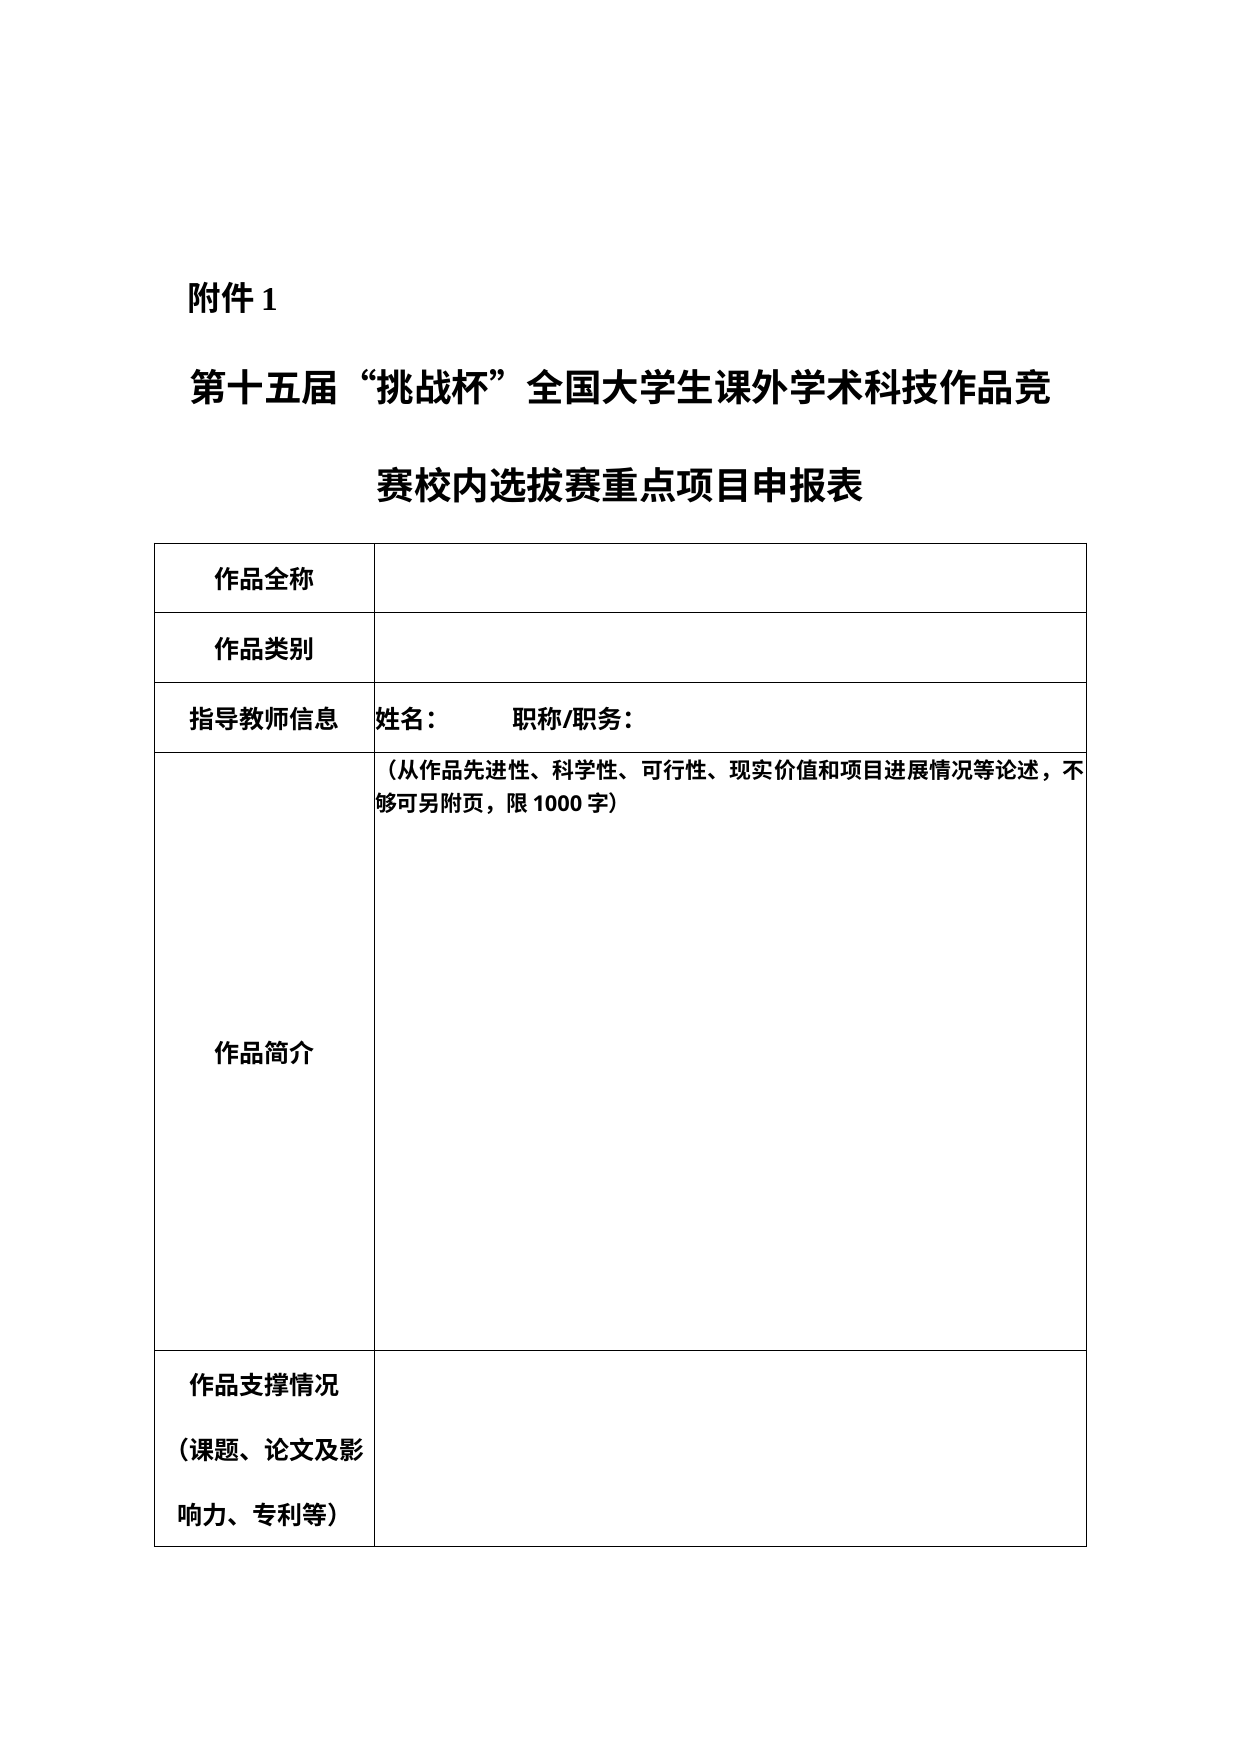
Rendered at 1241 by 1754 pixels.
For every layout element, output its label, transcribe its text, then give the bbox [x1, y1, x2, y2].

text 附件1 [187, 264, 1053, 329]
table_header [375, 544, 1086, 612]
table_cell 指导教师信息 [155, 683, 374, 752]
table_cell [375, 613, 1086, 682]
table_cell 作品支撑情况 （课题、论文及影响力、专利等） [155, 1351, 374, 1546]
table_cell 作品简介 [155, 753, 374, 1350]
table_cell [375, 1351, 1086, 1546]
table_cell 姓名： 职称/职务： [375, 683, 1086, 752]
table_cell 作品类别 [155, 613, 374, 682]
table_cell （从作品先进性、科学性、可行性、现实价值和项目进展情况等论述，不够可另附页，限1000字） [375, 753, 1086, 1350]
table_header 作品全称 [155, 544, 374, 612]
text 第十五届“挑战杯”全国大学生课外学术科技作品竞赛校内选拔赛重点项目申报表 [187, 353, 1053, 515]
